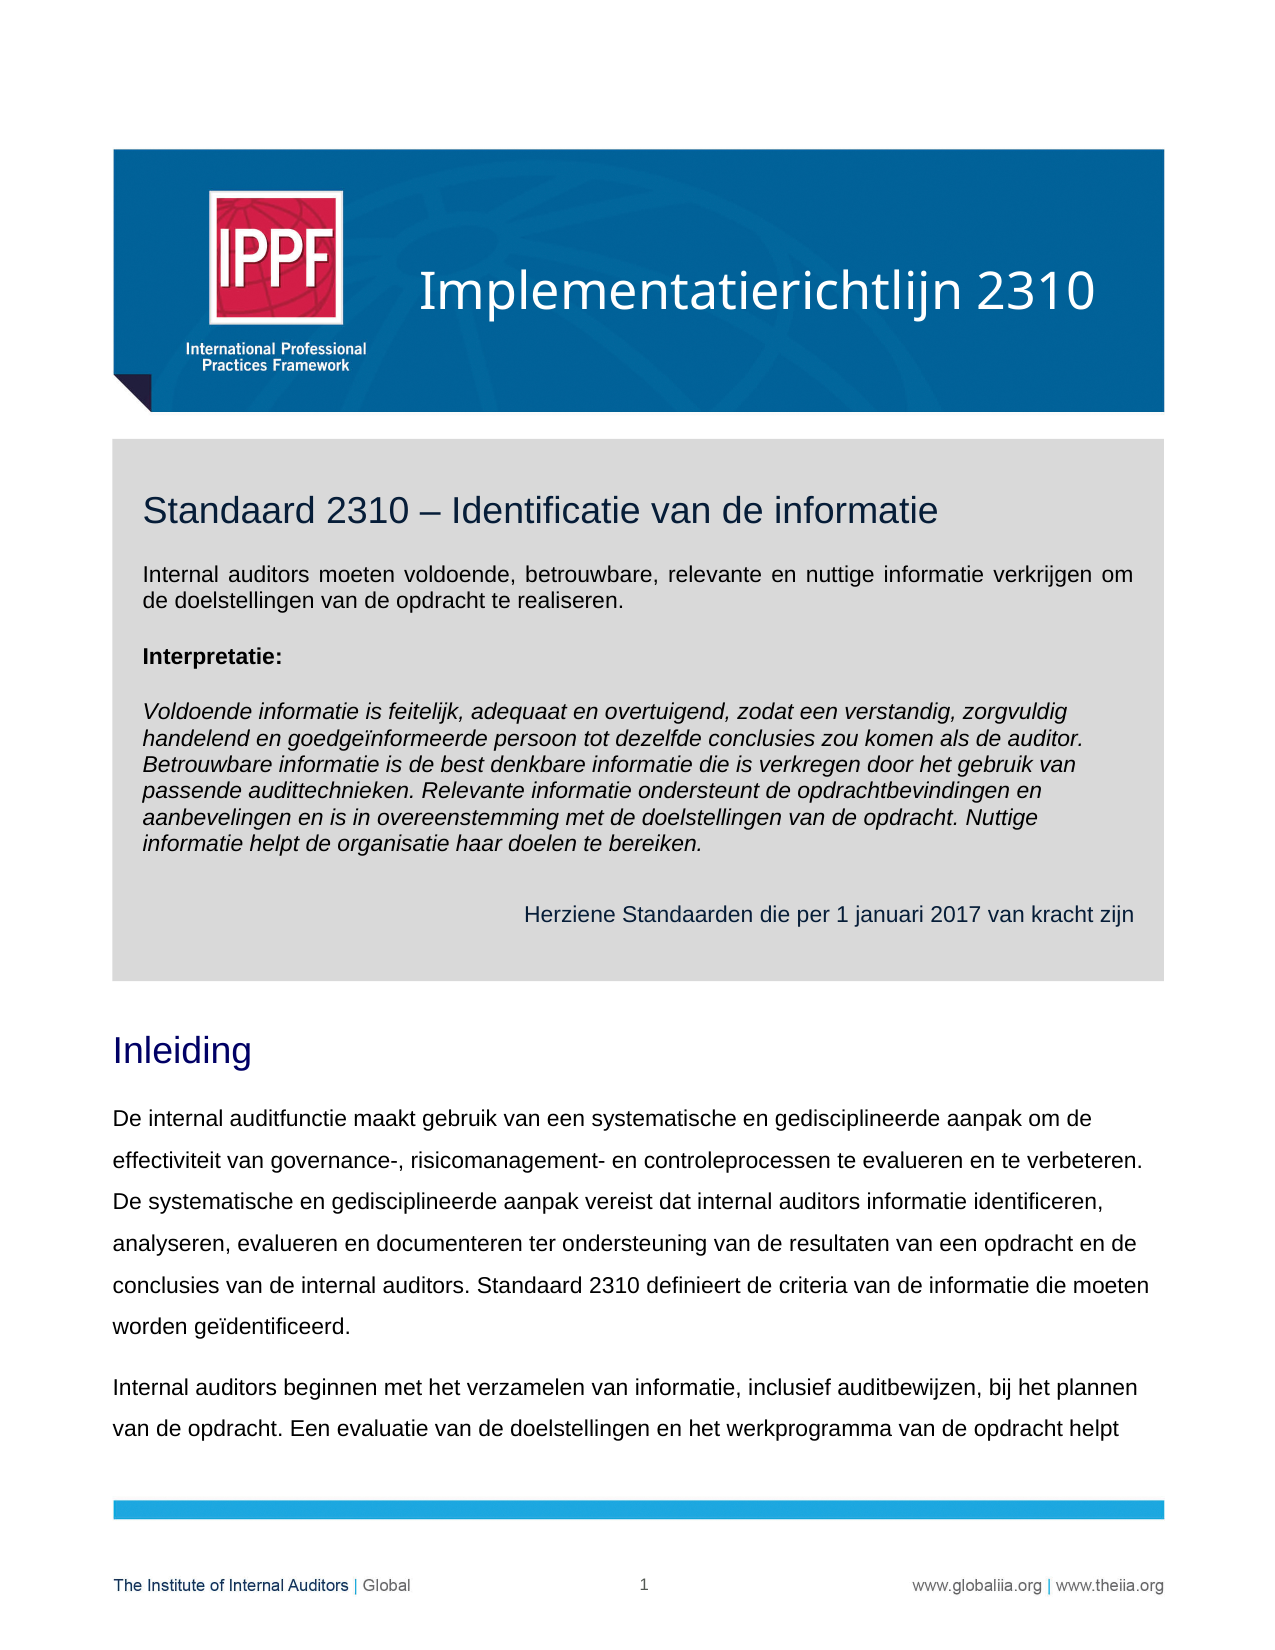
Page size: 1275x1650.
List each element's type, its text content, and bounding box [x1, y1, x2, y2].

text De internal auditfunctie maakt gebruik van een systematische en gedisciplineerde aanpak om de effectiviteit van governance-, risicomanagement- en controleprocessen te evalueren en te verbeteren. De systematische en gedisciplineerde aanpak vereist dat internal auditors informatie identificeren, analyseren, evalueren en documenteren ter ondersteuning van de resultaten van een opdracht en de conclusies van de internal auditors. Standaard 2310 definieert de criteria van de informatie die moeten worden geïdentificeerd. [112, 1090, 1162, 1340]
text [112, 1358, 1162, 1442]
list Inleiding [112, 982, 1162, 1071]
picture [0, 0, 1275, 1650]
list Inleiding [112, 187, 1162, 438]
